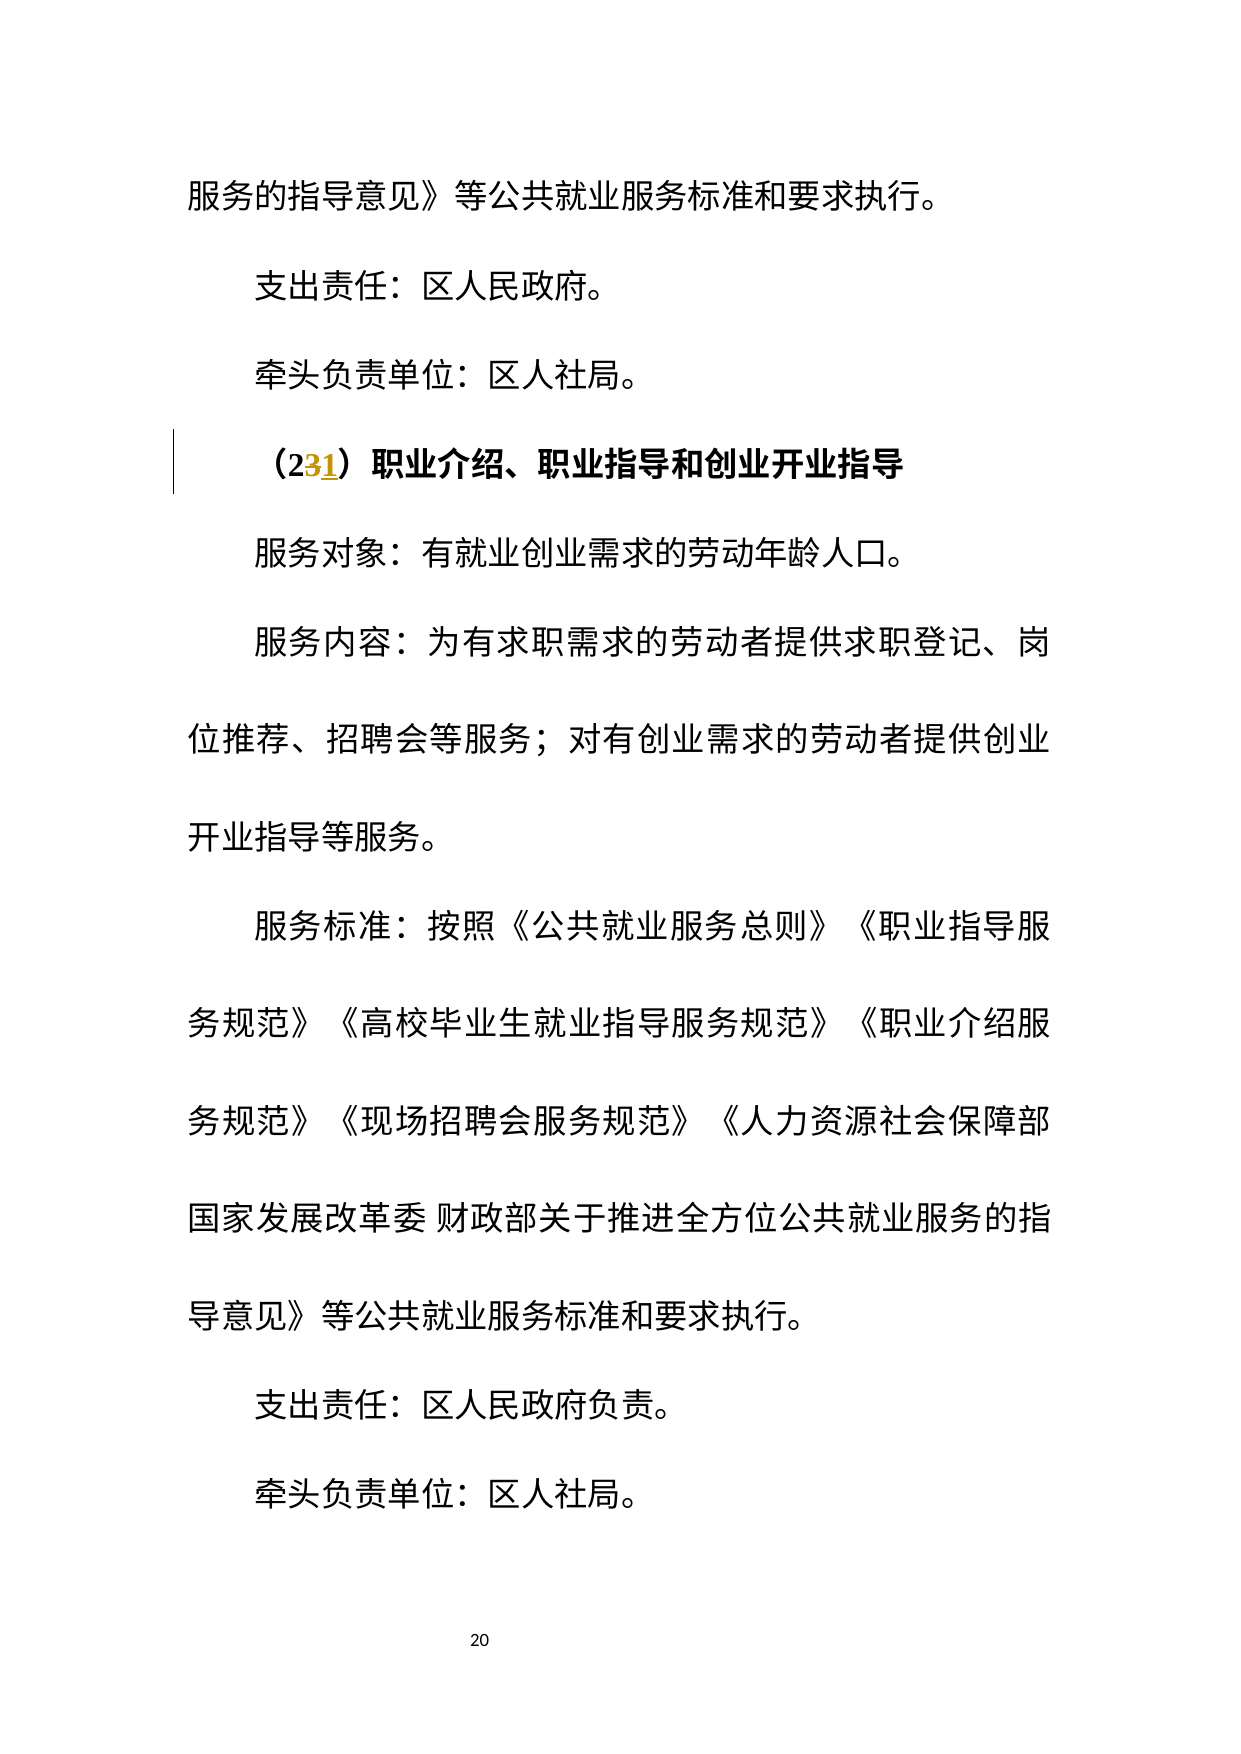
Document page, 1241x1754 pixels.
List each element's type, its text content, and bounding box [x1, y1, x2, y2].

text 支出责任：区人民政府负责。 [187, 1370, 1053, 1435]
text 支出责任：区人民政府。 [187, 251, 1053, 316]
text （2）职业介绍、职业指导和创业开业指导 [187, 429, 1053, 494]
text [187, 162, 1053, 227]
text 服务标准：按照《公共就业服务总则》《职业指导服务规范》《高校毕业生就业指导服务规范》《职业介绍服务规范》《现场招聘会服务规范》《人力资源社会保障部 国家发展改革委 财政部关于推进全方位公共就业服务的指导意见》等公共就业服务标准和要求执行。 [187, 891, 1053, 1346]
text 牵头负责单位：区人社局。 [187, 1459, 1053, 1524]
text 牵头负责单位：区人社局。 [187, 340, 1053, 405]
text 服务对象：有就业创业需求的劳动年龄人口。 [187, 518, 1053, 583]
text 服务内容：为有求职需求的劳动者提供求职登记、岗位推荐、招聘会等服务；对有创业需求的劳动者提供创业开业指导等服务。 [187, 607, 1053, 867]
